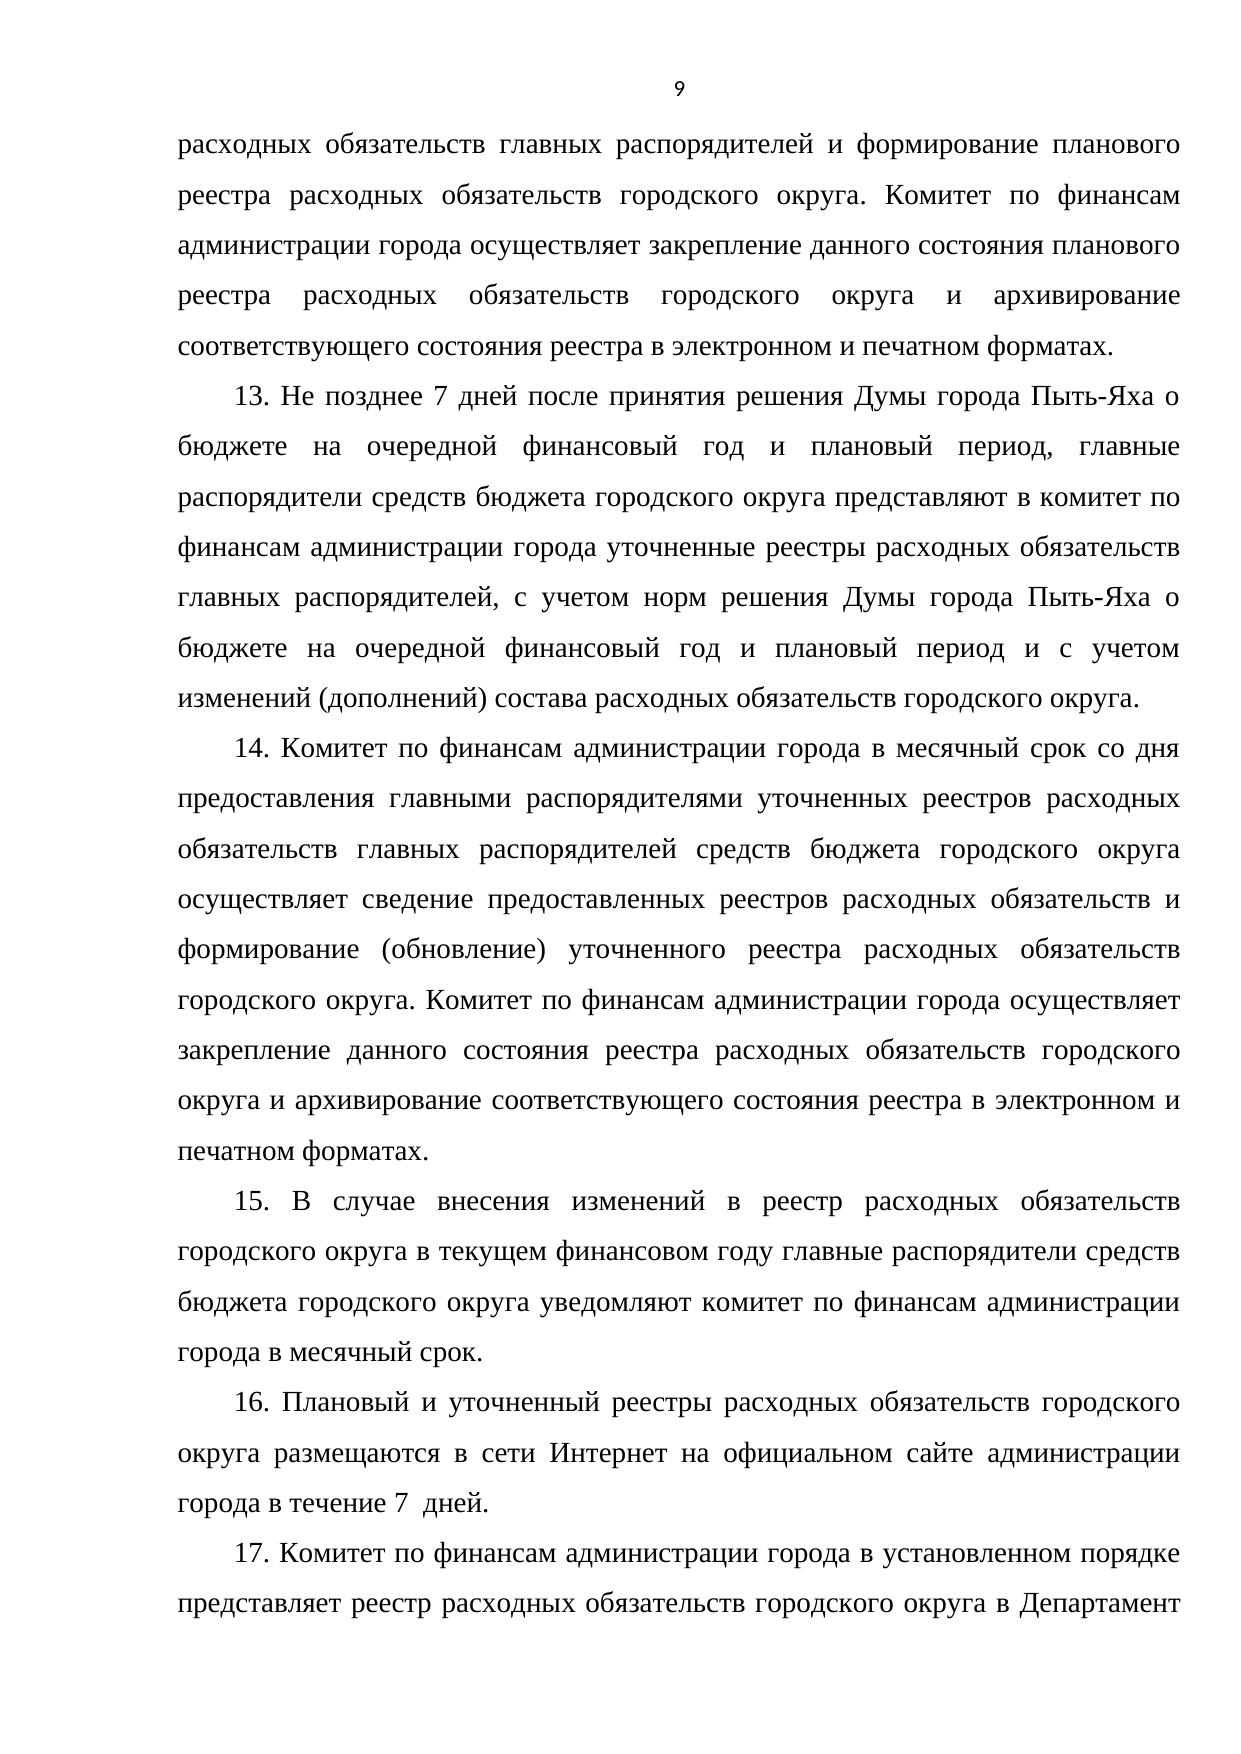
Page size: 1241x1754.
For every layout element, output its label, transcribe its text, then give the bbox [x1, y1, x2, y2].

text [177, 127, 1181, 361]
text 13. Не позднее 7 дней после принятия решения Думы города Пыть-Яха о бюджете на очередной финансовый год и плановый период, главные распорядители средств бюджета городского округа представляют в комитет по финансам администрации города уточненные реестры расходных обязательств главных распорядителей, с учетом норм решения Думы города Пыть-Яха о бюджете на очередной финансовый год и плановый период и с учетом изменений (дополнений) состава расходных обязательств городского округа. [177, 378, 1181, 713]
text 14. Комитет по финансам администрации города в месячный срок со дня предоставления главными распорядителями уточненных реестров расходных обязательств главных распорядителей средств бюджета городского округа осуществляет сведение предоставленных реестров расходных обязательств и формирование (обновление) уточненного реестра расходных обязательств городского округа. Комитет по финансам администрации города осуществляет закрепление данного состояния реестра расходных обязательств городского округа и архивирование соответствующего состояния реестра в электронном и печатном форматах. [177, 730, 1181, 1166]
text 15. В случае внесения изменений в реестр расходных обязательств городского округа в текущем финансовом году главные распорядители средств бюджета городского округа уведомляют комитет по финансам администрации города в месячный срок. [177, 1183, 1181, 1368]
text 16. Плановый и уточненный реестры расходных обязательств городского округа размещаются в сети Интернет на официальном сайте администрации города в течение 7 дней. [177, 1384, 1181, 1518]
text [177, 1535, 1181, 1619]
